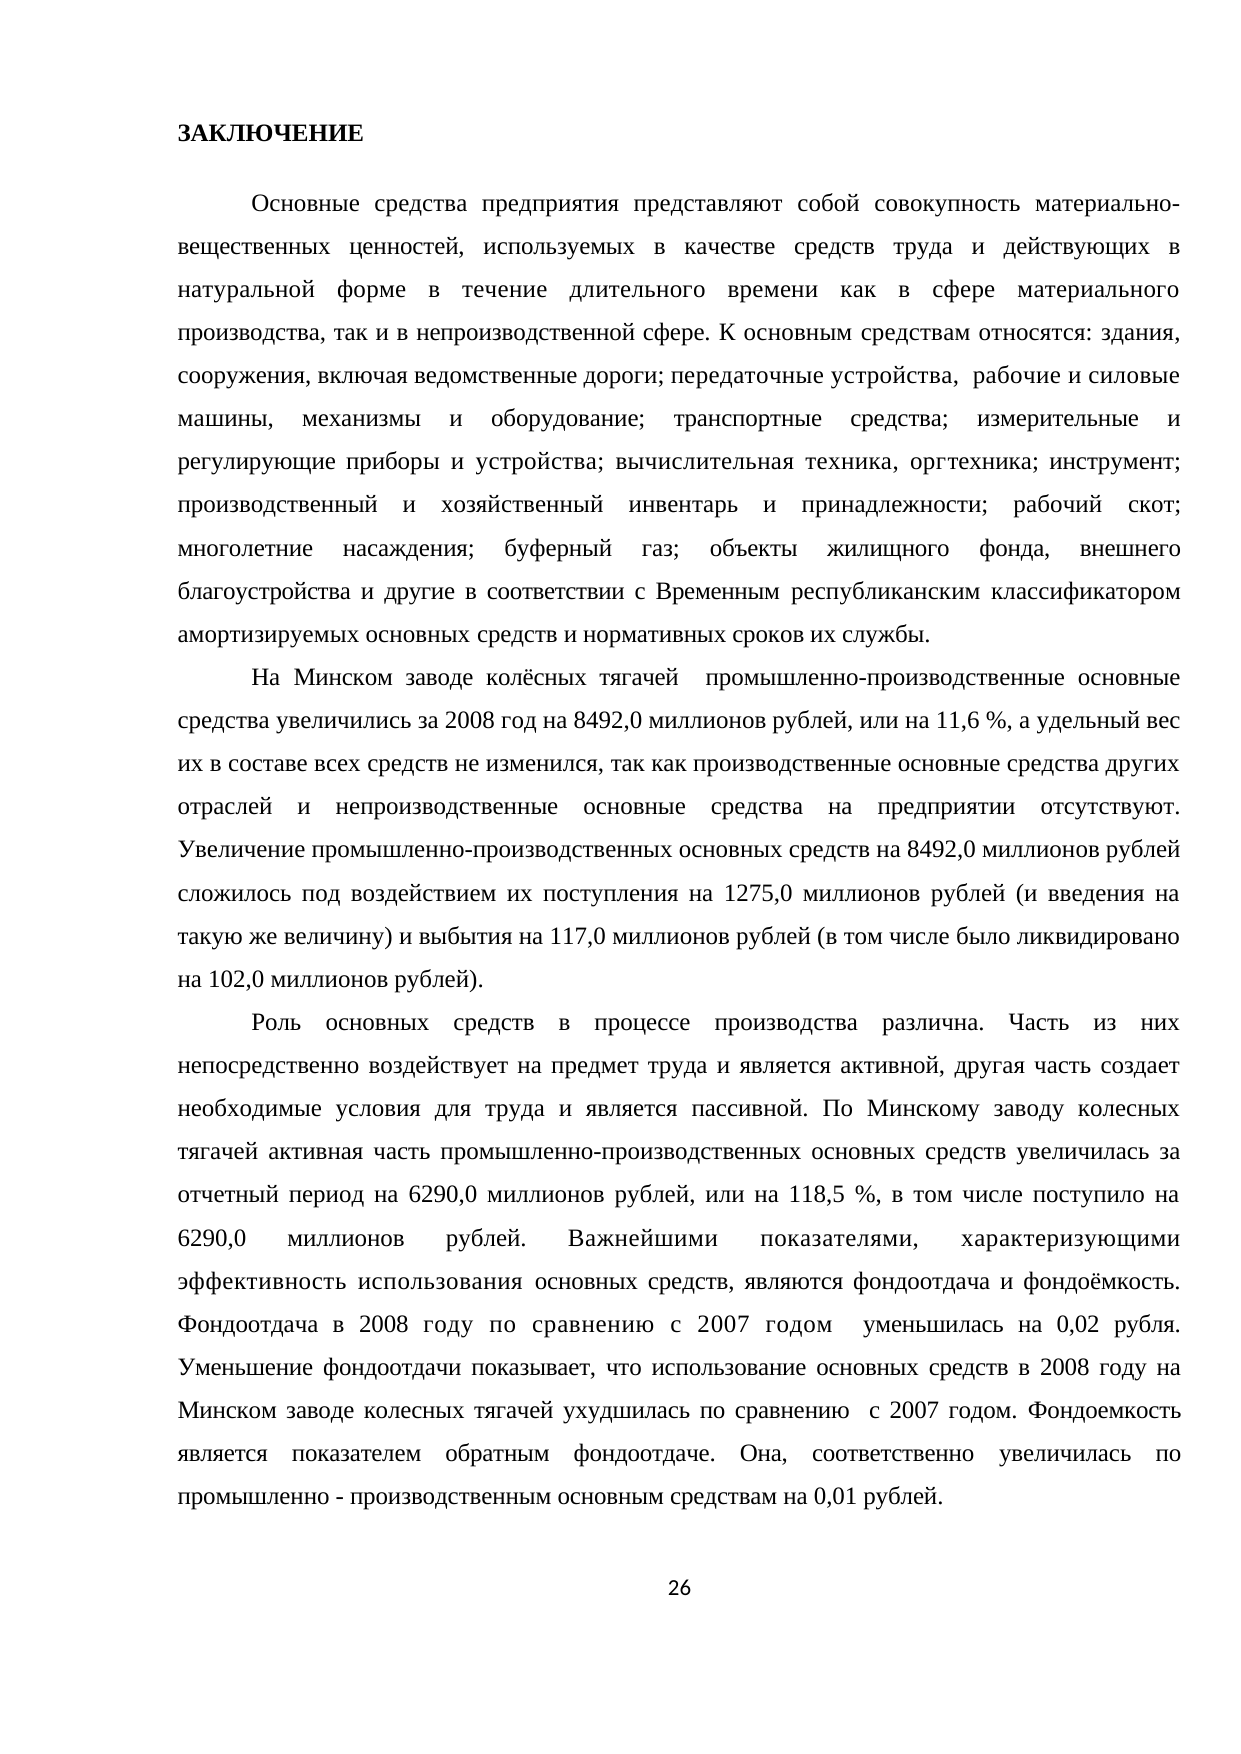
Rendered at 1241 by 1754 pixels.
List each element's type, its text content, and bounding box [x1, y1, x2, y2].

text На Минском заводе колёсных тягачей промышленно-производственные основные средства увеличились за 2008 год на 8492,0 миллионов рублей, или на 11,6 %, а удельный вес их в составе всех средств не изменился, так как производственные основные средства других отраслей и непроизводственные основные средства на предприятии отсутствуют. Увеличение промышленно-производственных основных средств на 8492,0 миллионов рублей сложилось под воздействием их поступления на 1275,0 миллионов рублей (и введения на такую же величину) и выбытия на 117,0 миллионов рублей (в том числе было ликвидировано на 102,0 миллионов рублей). [177, 662, 1181, 993]
text ЗАКЛЮЧЕНИЕ [177, 118, 1181, 147]
text Основные средства предприятия представляют собой совокупность материально-вещественных ценностей, используемых в качестве средств труда и действующих в натуральной форме в течение длительного времени как в сфере материального производства, так и в непроизводственной сфере. К основным средствам относятся: здания, сооружения, включая ведомственные дороги; передаточные устройства, рабочие и силовые машины, механизмы и оборудование; транспортные средства; измерительные и регулирующие приборы и устройства; вычислительная техника, оргтехника; инструмент; производственный и хозяйственный инвентарь и принадлежности; рабочий скот; многолетние насаждения; буферный газ; объекты жилищного фонда, внешнего благоустройства и другие в соответствии с Временным республиканским классификатором амортизируемых основных средств и нормативных сроков их службы. [177, 188, 1181, 648]
text Роль основных средств в процессе производства различна. Часть из них непосредственно воздействует на предмет труда и является активной, другая часть создает необходимые условия для труда и является пассивной. По Минскому заводу колесных тягачей активная часть промышленно-производственных основных средств увеличилась за отчетный период на 6290,0 миллионов рублей, или на 118,5 %, в том числе поступило на 6290,0 миллионов рублей. Важнейшими показателями, характеризующими эффективность использования основных средств, являются фондоотдача и фондоёмкость. Фондоотдача в 2008 году по сравнению с 2007 годом уменьшилась на 0,02 рубля. Уменьшение фондоотдачи показывает, что использование основных средств в 2008 году на Минском заводе колесных тягачей ухудшилась по сравнению с 2007 годом. Фондоемкость является показателем обратным фондоотдаче. Она, соответственно увеличилась по промышленно - производственным основным средствам на 0,01 рублей. [177, 1007, 1181, 1510]
